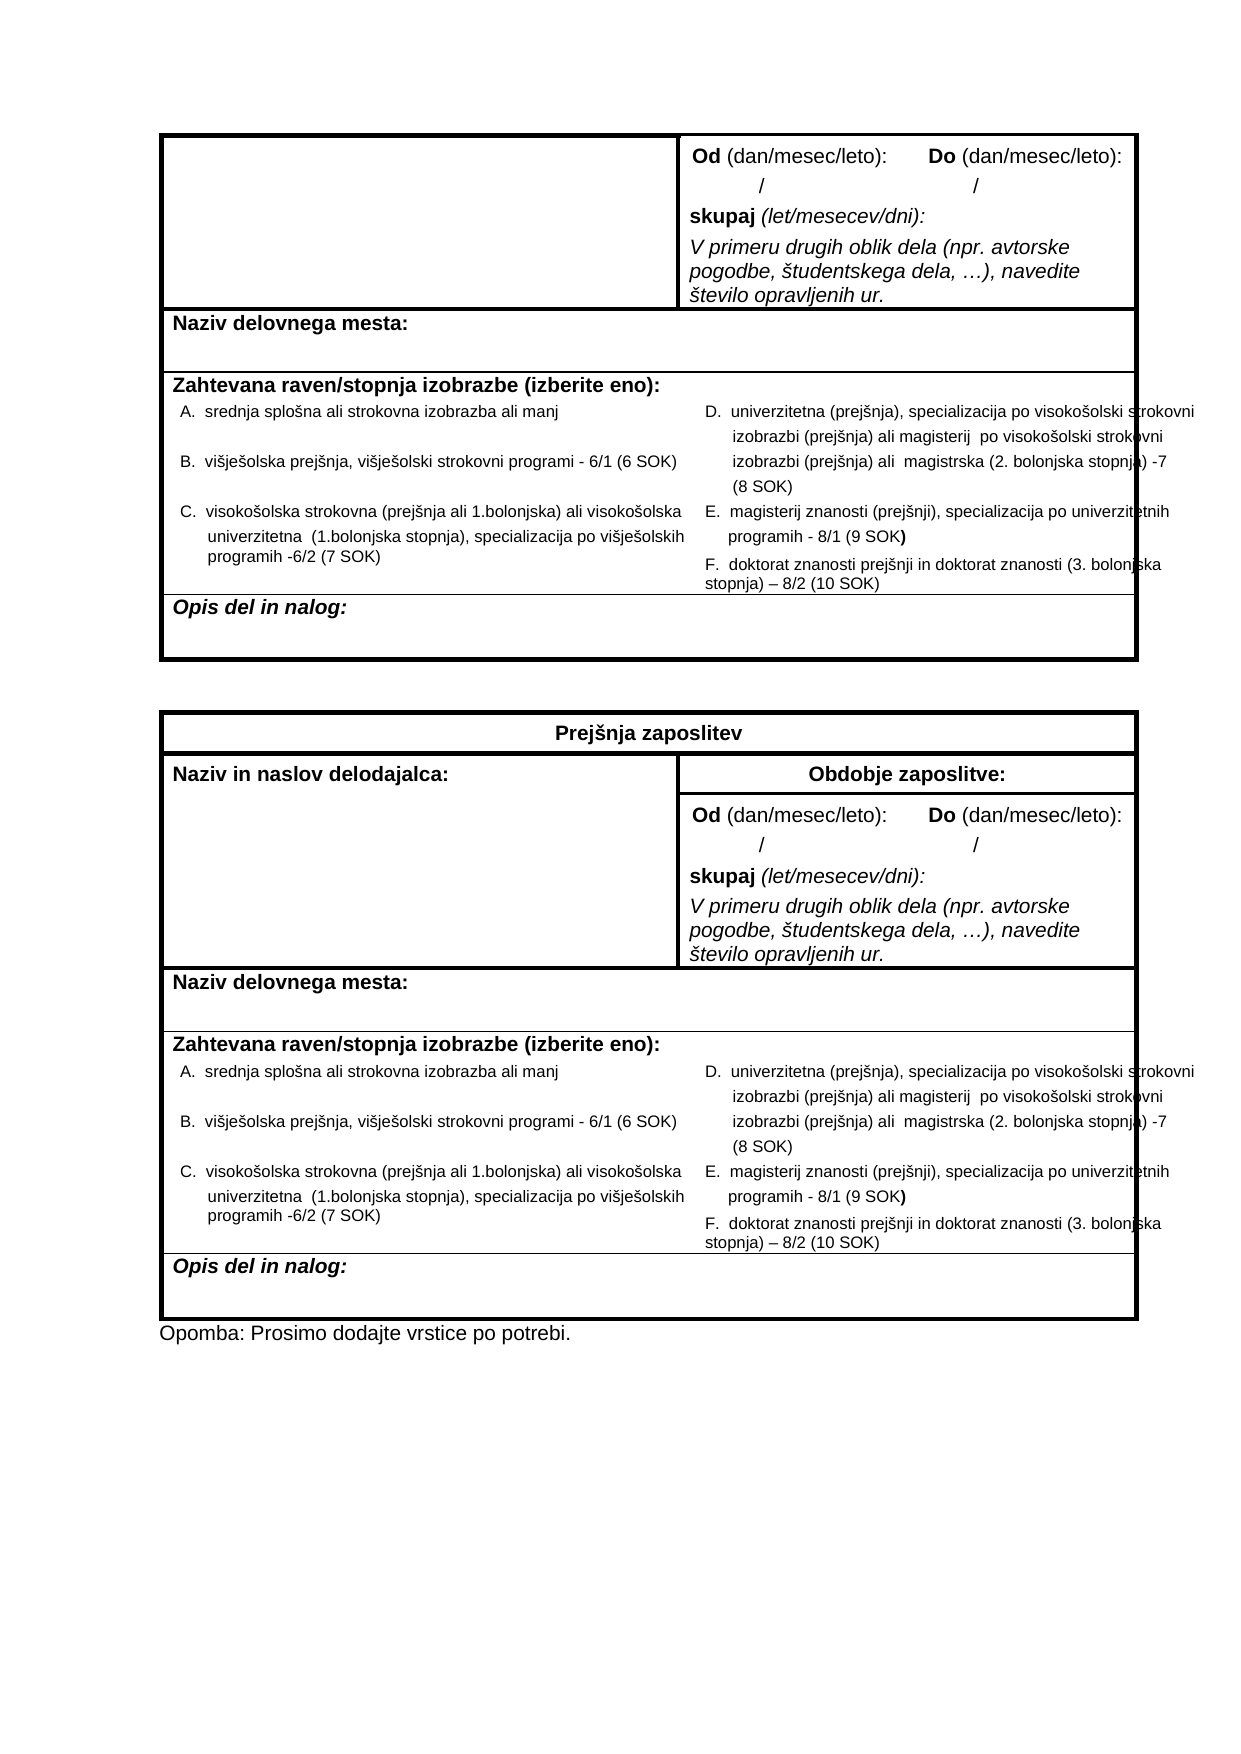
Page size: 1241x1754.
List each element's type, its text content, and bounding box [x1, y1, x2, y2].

table_cell Naziv in naslov delodajalca: [164, 756, 676, 966]
table_cell Obdobje zaposlitve: [680, 756, 1134, 792]
table_cell Zahtevana raven/stopnja izobrazbe (izberite eno): [164, 373, 1134, 593]
table_cell Opis del in nalog: [164, 1254, 1134, 1316]
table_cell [164, 138, 676, 306]
table_cell Naziv delovnega mesta: [164, 311, 1134, 371]
table_cell Naziv delovnega mesta: [164, 970, 1134, 1031]
table_cell Od (dan/mesec/leto): Do (dan/mesec/leto): / / skupaj (let/mesecev/dni): V primeru drugih oblik dela (npr. avtorske pogodbe, študentskega dela, …), navedite število opravljenih ur. [680, 136, 1134, 306]
table_cell Opis del in nalog: [164, 595, 1134, 657]
table_cell Zahtevana raven/stopnja izobrazbe (izberite eno): [164, 1032, 1134, 1253]
text Opomba: Prosimo dodajte vrstice po potrebi. [148, 1321, 1093, 1345]
table_cell Od (dan/mesec/leto): Do (dan/mesec/leto): / / skupaj (let/mesecev/dni): V primeru drugih oblik dela (npr. avtorske pogodbe, študentskega dela, …), navedite število opravljenih ur. [680, 795, 1134, 966]
table_header Prejšnja zaposlitev [164, 715, 1134, 751]
